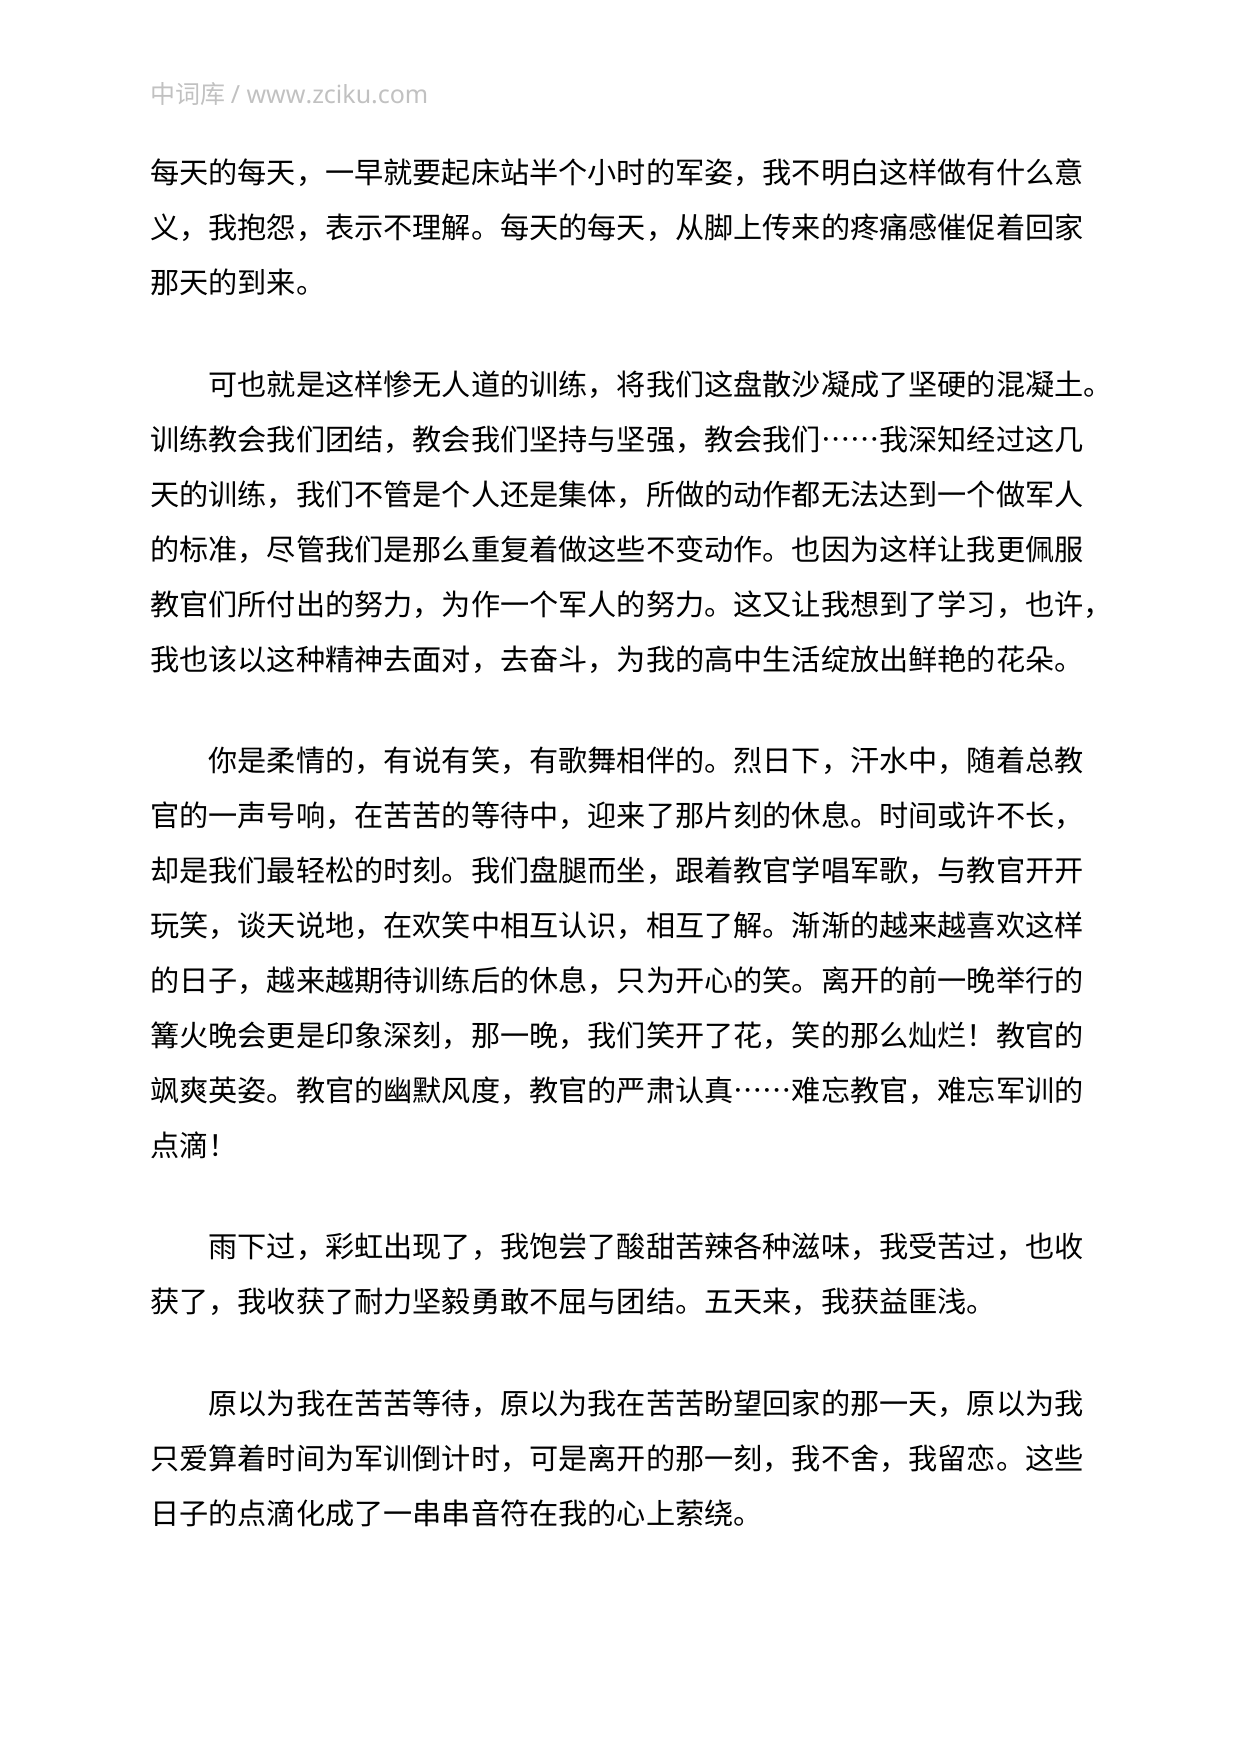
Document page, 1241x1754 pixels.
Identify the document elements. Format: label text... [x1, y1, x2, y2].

text 雨下过，彩虹出现了，我饱尝了酸甜苦辣各种滋味，我受苦过，也收获了，我收获了耐力坚毅勇敢不屈与团结。五天来，我获益匪浅。 [150, 1224, 1090, 1321]
text 你是柔情的，有说有笑，有歌舞相伴的。烈日下，汗水中，随着总教官的一声号响，在苦苦的等待中，迎来了那片刻的休息。时间或许不长，却是我们最轻松的时刻。我们盘腿而坐，跟着教官学唱军歌，与教官开开玩笑，谈天说地，在欢笑中相互认识，相互了解。渐渐的越来越喜欢这样的日子，越来越期待训练后的休息，只为开心的笑。离开的前一晚举行的篝火晚会更是印象深刻，那一晚，我们笑开了花，笑的那么灿烂！教官的飒爽英姿。教官的幽默风度，教官的严肃认真……难忘教官，难忘军训的点滴！ [150, 738, 1090, 1164]
text 原以为我在苦苦等待，原以为我在苦苦盼望回家的那一天，原以为我只爱算着时间为军训倒计时，可是离开的那一刻，我不舍，我留恋。这些日子的点滴化成了一串串音符在我的心上萦绕。 [150, 1381, 1090, 1533]
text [150, 150, 1090, 302]
text 可也就是这样惨无人道的训练，将我们这盘散沙凝成了坚硬的混凝土。训练教会我们团结，教会我们坚持与坚强，教会我们……我深知经过这几天的训练，我们不管是个人还是集体，所做的动作都无法达到一个做军人的标准，尽管我们是那么重复着做这些不变动作。也因为这样让我更佩服教官们所付出的努力，为作一个军人的努力。这又让我想到了学习，也许，我也该以这种精神去面对，去奋斗，为我的高中生活绽放出鲜艳的花朵。 [150, 362, 1090, 678]
